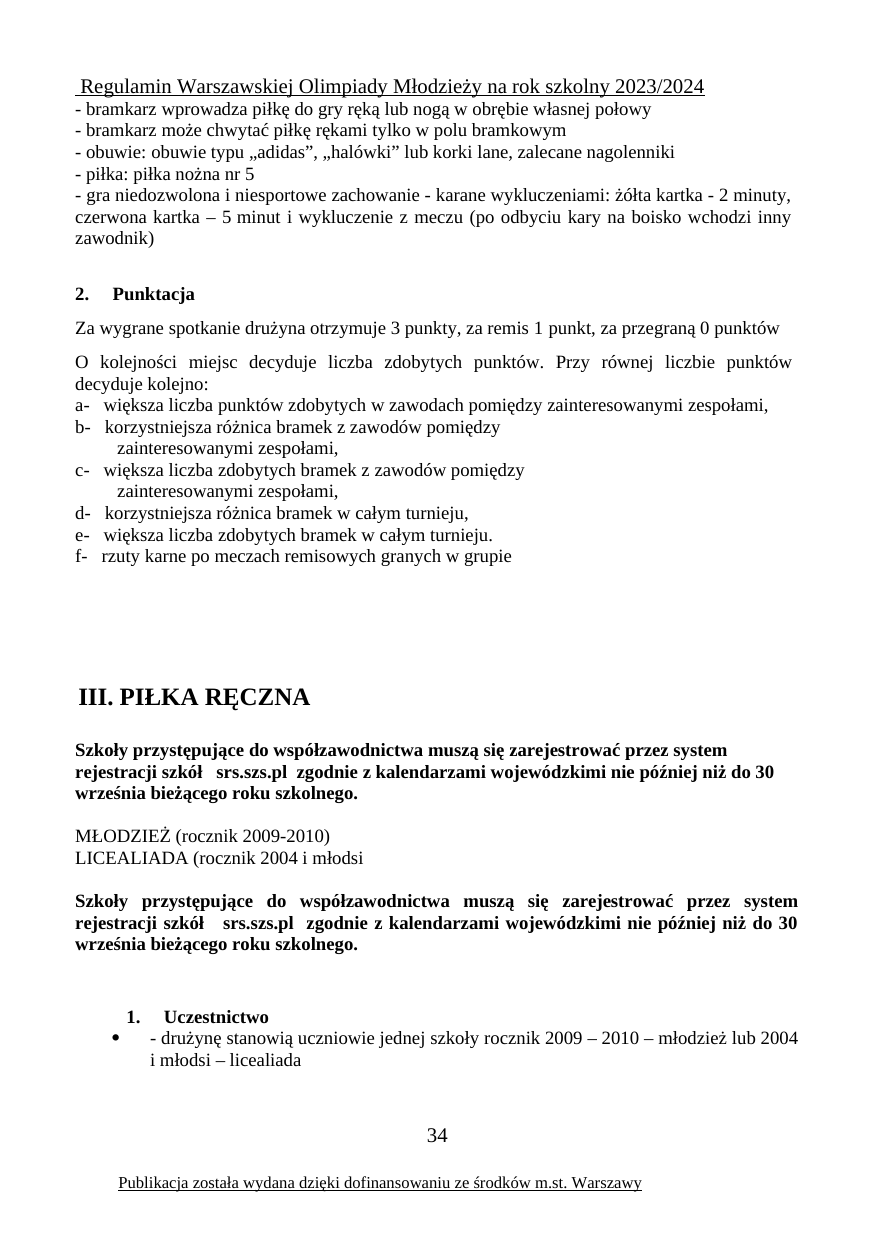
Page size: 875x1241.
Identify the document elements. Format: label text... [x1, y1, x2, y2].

list PIŁKA RĘCZNA [78, 682, 799, 710]
text c- większa liczba zdobytych bramek z zawodów pomiędzy [75, 459, 799, 480]
text zainteresowanymi zespołami, [75, 437, 799, 459]
text zainteresowanymi zespołami, [75, 480, 799, 502]
text d- korzystniejsza różnica bramek w całym turnieju, [75, 502, 799, 523]
text - gra niedozwolona i niesportowe zachowanie - karane wykluczeniami: żółta kartka - 2 minuty, czerwona kartka – 5 minut i wykluczenie z meczu (po odbyciu kary na boisko wchodzi inny zawodnik) [75, 184, 793, 249]
text e- większa liczba zdobytych bramek w całym turnieju. [75, 523, 799, 545]
text Szkoły przystępujące do współzawodnictwa muszą się zarejestrować przez system rejestracji szkół srs.szs.pl zgodnie z kalendarzami wojewódzkimi nie później niż do 30 września bieżącego roku szkolnego. [75, 739, 799, 804]
text LICEALIADA (rocznik 2004 i młodsi [75, 847, 799, 868]
text O kolejności miejsc decyduje liczba zdobytych punktów. Przy równej liczbie punktów decyduje kolejno: [75, 351, 793, 394]
list - drużynę stanowią uczniowie jednej szkoły rocznik 2009 – 2010 – młodzież lub 2004 i młodsi – licealiada [112, 1027, 799, 1070]
list Punktacja [75, 283, 793, 304]
list Uczestnictwo [126, 1006, 799, 1027]
text f- rzuty karne po meczach remisowych granych w grupie [75, 545, 799, 567]
text - bramkarz może chwytać piłkę rękami tylko w polu bramkowym [75, 119, 793, 141]
text Za wygrane spotkanie drużyna otrzymuje 3 punkty, za remis 1 punkt, za przegraną 0 punktów [75, 317, 793, 338]
text a- większa liczba punktów zdobytych w zawodach pomiędzy zainteresowanymi zespołami, [75, 394, 799, 416]
text MŁODZIEŻ (rocznik 2009-2010) [75, 825, 799, 847]
text - obuwie: obuwie typu „adidas”, „halówki” lub korki lane, zalecane nagolenniki [75, 141, 793, 162]
list Szkoły przystępujące do współzawodnictwa muszą się zarejestrować przez system rejestracji szkół srs.szs.pl zgodnie z kalendarzami wojewódzkimi nie później niż do 30 września bieżącego roku szkolnego. [75, 868, 799, 955]
text - piłka: piłka nożna nr 5 [75, 162, 793, 184]
text b- korzystniejsza różnica bramek z zawodów pomiędzy [75, 416, 799, 437]
text - bramkarz wprowadza piłkę do gry ręką lub nogą w obrębie własnej połowy [75, 98, 793, 119]
